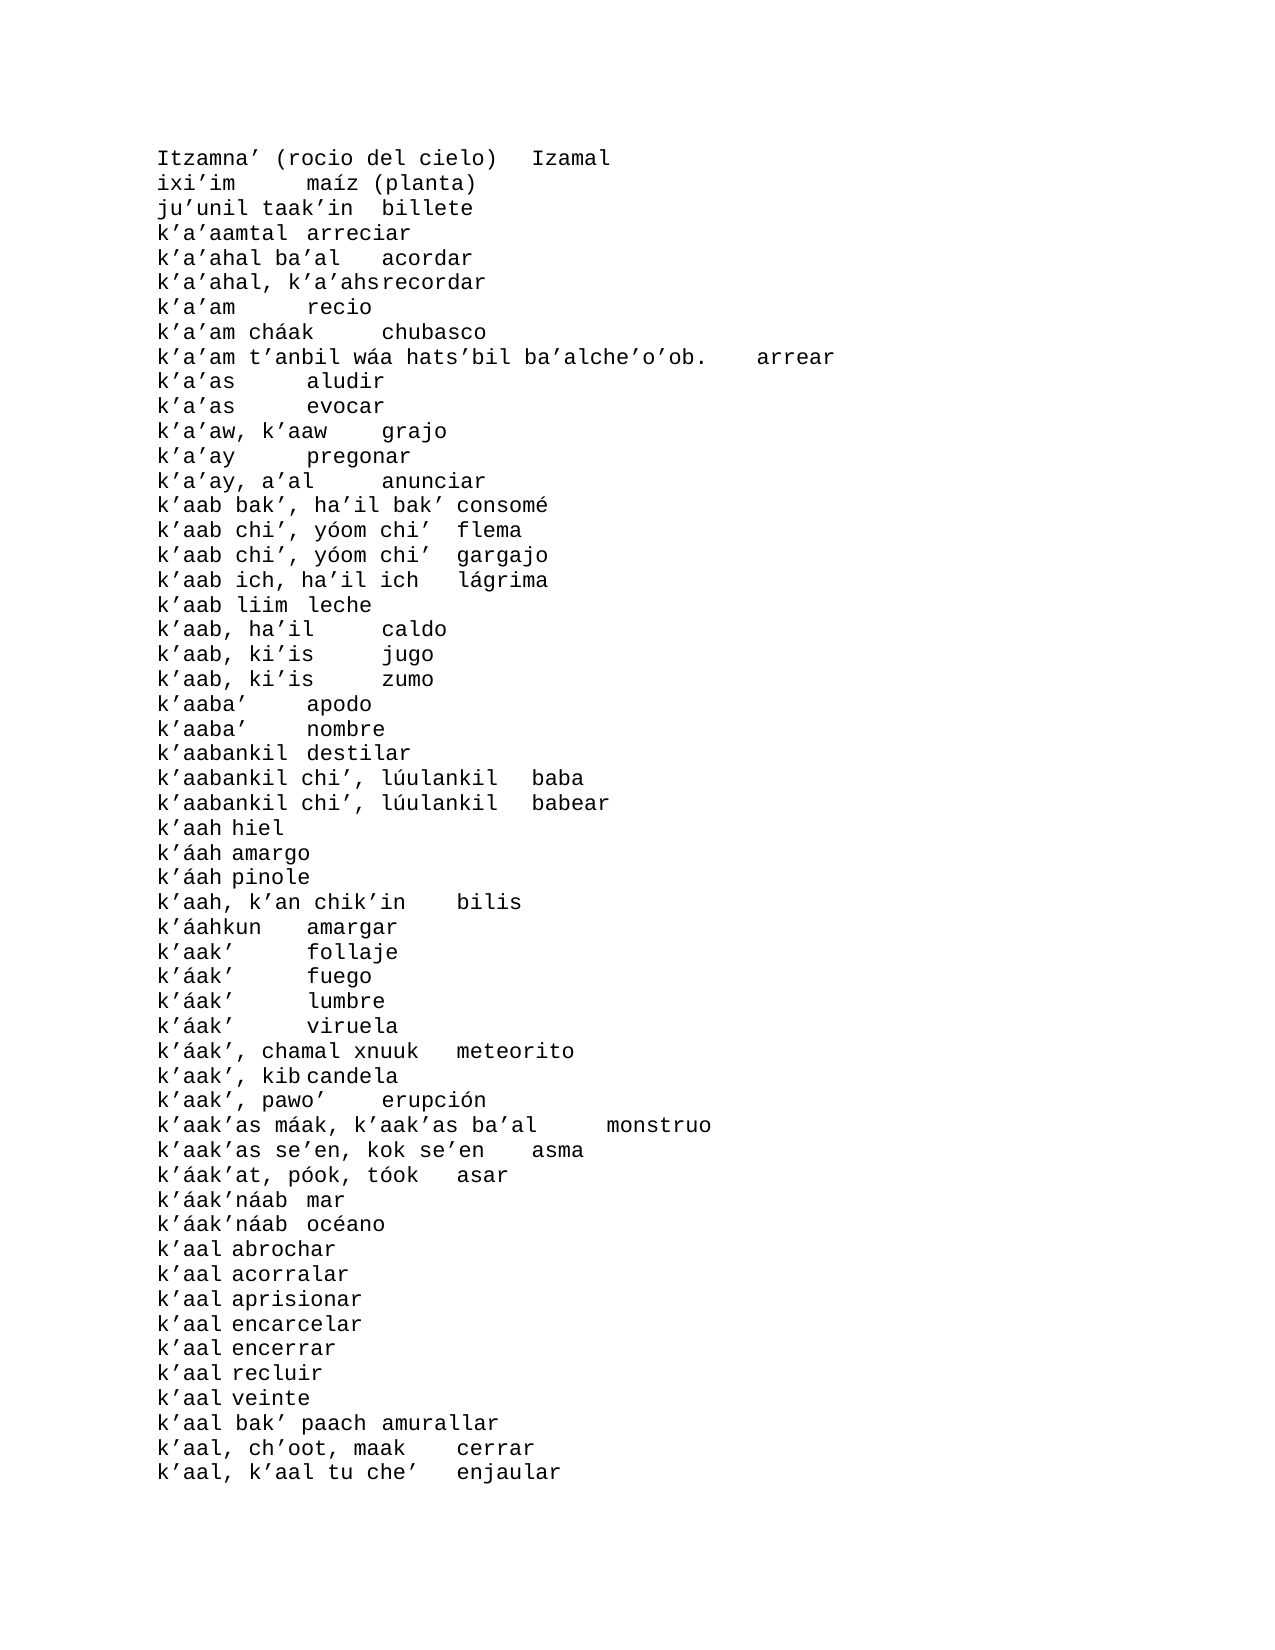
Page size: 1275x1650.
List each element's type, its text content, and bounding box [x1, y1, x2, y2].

text k’áak’náab océano [156, 1214, 1118, 1238]
text k’aal acorralar [156, 1263, 1118, 1288]
text k’aab, ki’is jugo [156, 643, 1118, 668]
text k’aab, ki’is zumo [156, 668, 1118, 693]
text k’aabankil chi’, lúulankil baba [156, 767, 1118, 792]
text k’áak’, chamal xnuuk meteorito [156, 1040, 1118, 1065]
text k’aabankil destilar [156, 743, 1118, 767]
text k’a’as evocar [156, 396, 1118, 420]
text k’aab liim leche [156, 594, 1118, 619]
text k’aal, k’aal tu che’ enjaular [156, 1462, 1118, 1486]
text k’aab chi’, yóom chi’ gargajo [156, 544, 1118, 569]
text k’aal abrochar [156, 1238, 1118, 1263]
text k’áak’náab mar [156, 1189, 1118, 1214]
text k’aak’ follaje [156, 941, 1118, 966]
text k’aal, ch’oot, maak cerrar [156, 1437, 1118, 1462]
text k’aal bak’ paach amurallar [156, 1412, 1118, 1437]
text k’aab bak’, ha’il bak’ consomé [156, 495, 1118, 519]
text k’aaba’ nombre [156, 718, 1118, 743]
text k’aal recluir [156, 1362, 1118, 1387]
text k’áah pinole [156, 867, 1118, 891]
text k’aak’, kib candela [156, 1065, 1118, 1090]
text k’aal encerrar [156, 1338, 1118, 1362]
text k’aab ich, ha’il ich lágrima [156, 569, 1118, 594]
text ju’unil taak’in billete [156, 197, 1118, 222]
text k’a’ahal ba’al acordar [156, 247, 1118, 272]
text k’aabankil chi’, lúulankil babear [156, 792, 1118, 817]
text k’áak’ lumbre [156, 991, 1118, 1015]
text k’áah amargo [156, 842, 1118, 867]
text k’aak’, pawo’ erupción [156, 1090, 1118, 1114]
text k’a’ay, a’al anunciar [156, 470, 1118, 495]
text k’aak’as máak, k’aak’as ba’al monstruo [156, 1114, 1118, 1139]
text k’áahkun amargar [156, 916, 1118, 941]
text Itzamna’ (rocio del cielo) Izamal [156, 148, 1118, 172]
text k’aal aprisionar [156, 1288, 1118, 1313]
text k’a’aamtal arreciar [156, 222, 1118, 247]
text k’áak’ fuego [156, 966, 1118, 991]
text k’aaba’ apodo [156, 693, 1118, 718]
text k’a’ay pregonar [156, 445, 1118, 470]
text k’a’as aludir [156, 371, 1118, 396]
text k’áak’ viruela [156, 1015, 1118, 1040]
text k’aal encarcelar [156, 1313, 1118, 1338]
text k’a’am t’anbil wáa hats’bil ba’alche’o’ob. arrear [156, 346, 1118, 371]
text ixi’im maíz (planta) [156, 172, 1118, 197]
text k’a’ahal, k’a’ahs recordar [156, 272, 1118, 296]
text k’aal veinte [156, 1387, 1118, 1412]
text k’aah, k’an chik’in bilis [156, 891, 1118, 916]
text k’áak’at, póok, tóok asar [156, 1164, 1118, 1189]
text k’a’aw, k’aaw grajo [156, 420, 1118, 445]
text k’a’am recio [156, 296, 1118, 321]
text k’aah hiel [156, 817, 1118, 842]
text k’a’am cháak chubasco [156, 321, 1118, 346]
text k’aab, ha’il caldo [156, 619, 1118, 643]
text k’aak’as se’en, kok se’en asma [156, 1139, 1118, 1164]
text k’aab chi’, yóom chi’ flema [156, 519, 1118, 544]
